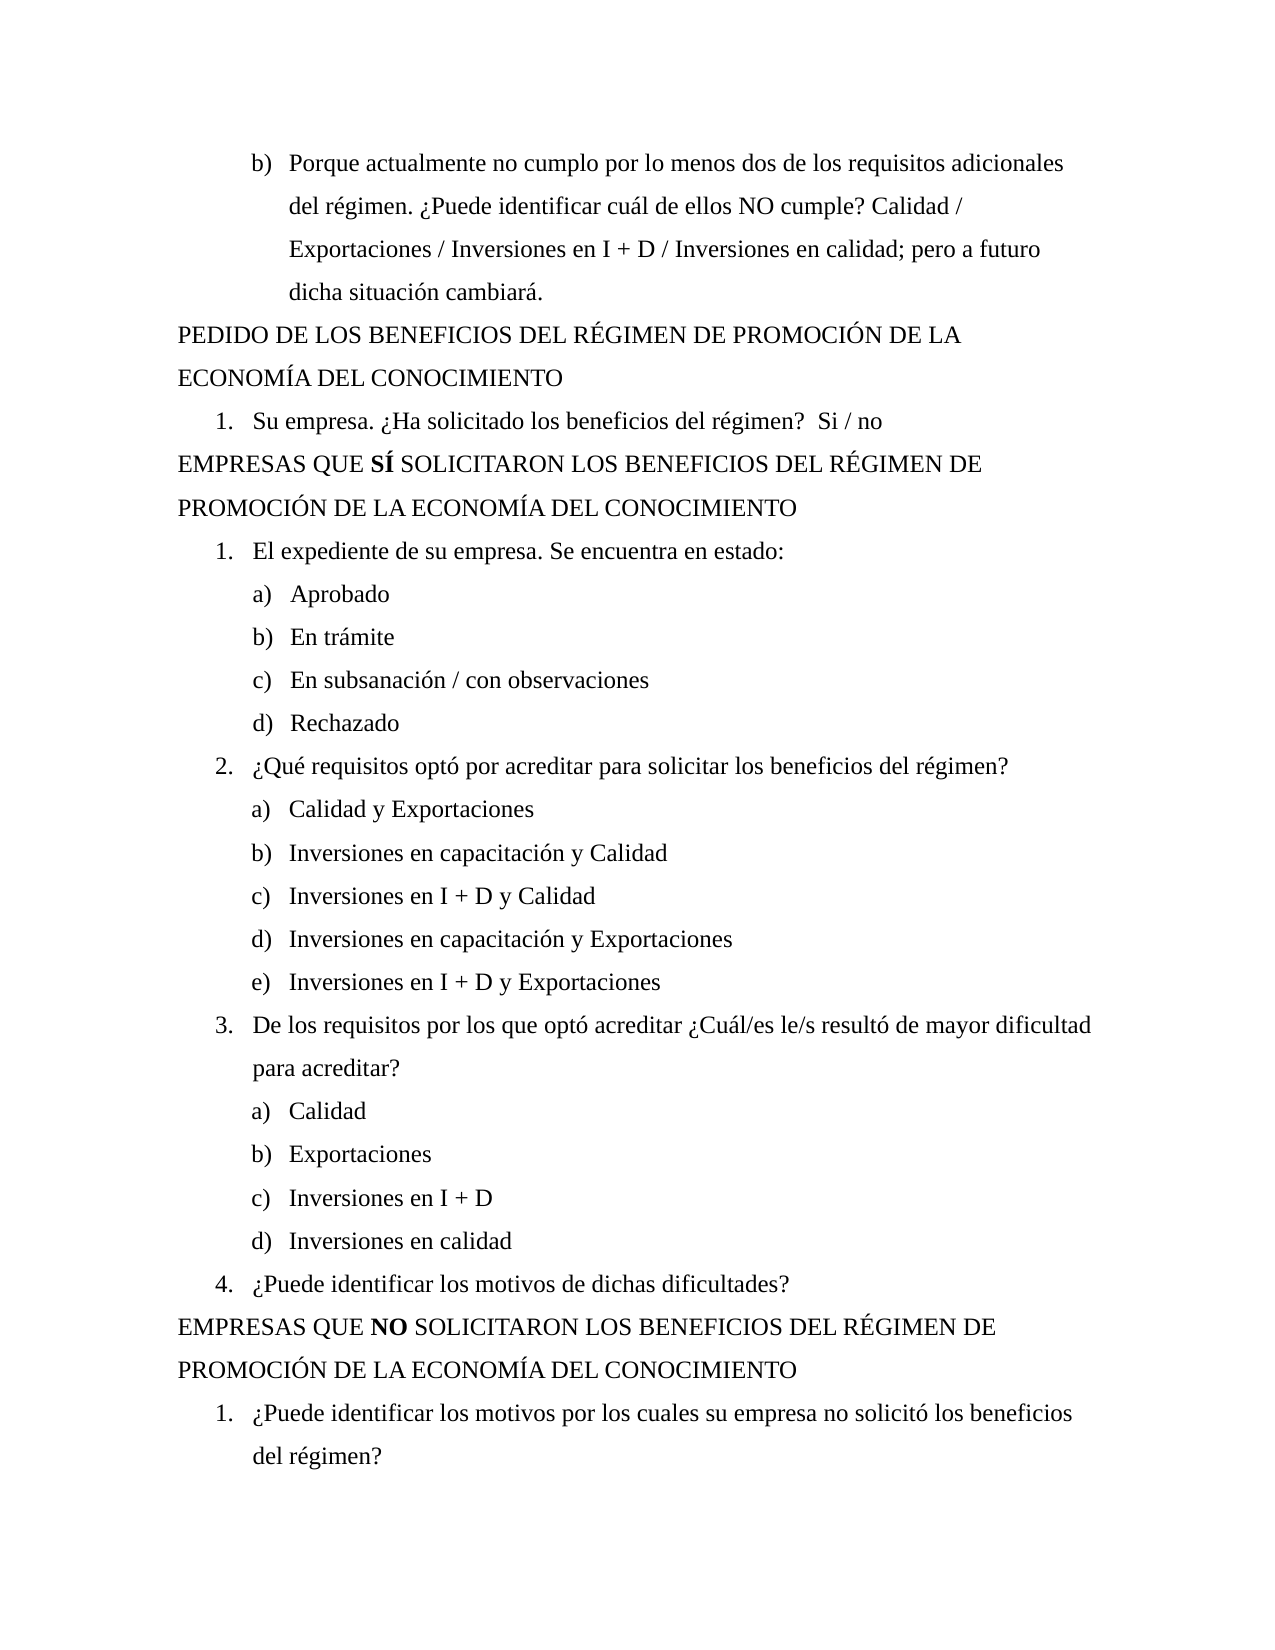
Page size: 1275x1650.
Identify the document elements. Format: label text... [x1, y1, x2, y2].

list ¿Qué requisitos optó por acreditar para solicitar los beneficios del régimen? [215, 751, 1098, 780]
list Calidad y Exportaciones [251, 794, 1098, 823]
list Exportaciones [251, 1139, 1098, 1168]
list ¿Puede identificar los motivos de dichas dificultades? [215, 1269, 1098, 1298]
list ¿Puede identificar los motivos por los cuales su empresa no solicitó los beneficios del régimen? [215, 1398, 1098, 1470]
list Su empresa. ¿Ha solicitado los beneficios del régimen? Si / no [215, 406, 1098, 435]
list Aprobado [252, 579, 1098, 608]
list En trámite [252, 622, 1098, 651]
list Inversiones en I + D [251, 1183, 1098, 1211]
text PEDIDO DE LOS BENEFICIOS DEL RÉGIMEN DE PROMOCIÓN DE LA ECONOMÍA DEL CONOCIMIENTO [177, 320, 1098, 392]
list Porque actualmente no cumplo por lo menos dos de los requisitos adicionales del régimen. ¿Puede identificar cuál de ellos NO cumple? Calidad / Exportaciones / Inversiones en I + D / Inversiones en calidad; pero a futuro dicha situación cambiará. [251, 148, 1098, 306]
list De los requisitos por los que optó acreditar ¿Cuál/es le/s resultó de mayor dificultad para acreditar? [215, 1010, 1098, 1082]
text EMPRESAS QUE SÍ SOLICITARON LOS BENEFICIOS DEL RÉGIMEN DE PROMOCIÓN DE LA ECONOMÍA DEL CONOCIMIENTO [177, 449, 1098, 521]
list Inversiones en calidad [251, 1226, 1098, 1254]
list Calidad [251, 1096, 1098, 1125]
list Rechazado [252, 708, 1098, 737]
list En subsanación / con observaciones [252, 665, 1098, 694]
list Inversiones en capacitación y Calidad [251, 838, 1098, 866]
list El expediente de su empresa. Se encuentra en estado: [215, 536, 1098, 564]
text EMPRESAS QUE NO SOLICITARON LOS BENEFICIOS DEL RÉGIMEN DE PROMOCIÓN DE LA ECONOMÍA DEL CONOCIMIENTO [177, 1312, 1098, 1384]
list Inversiones en capacitación y Exportaciones [251, 924, 1098, 953]
list Inversiones en I + D y Exportaciones [251, 967, 1098, 996]
list Inversiones en I + D y Calidad [251, 881, 1098, 909]
